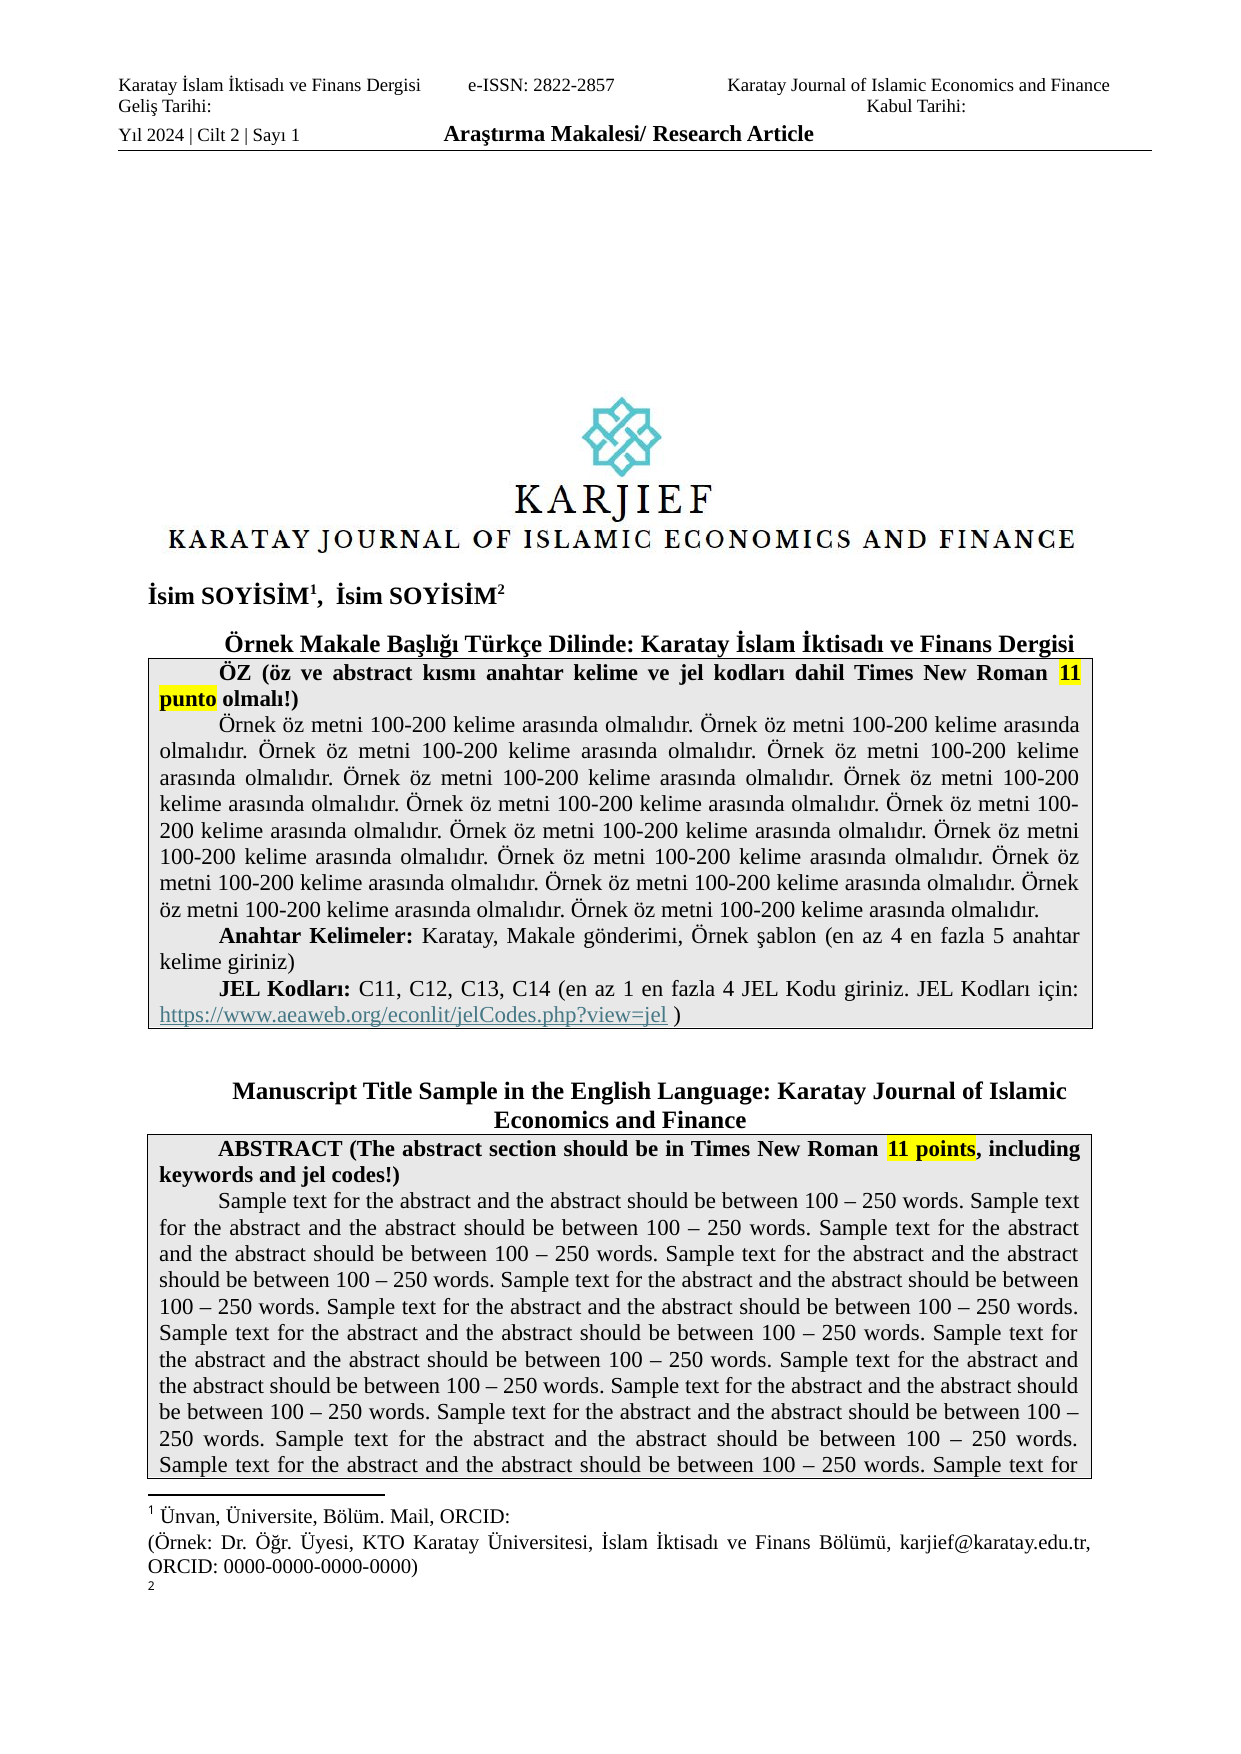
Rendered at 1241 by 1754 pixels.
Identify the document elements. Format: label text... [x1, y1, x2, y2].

text Manuscript Title Sample in the English Language: Karatay Journal of Islamic Economics and Finance [148, 1076, 1093, 1134]
picture [147, 391, 1093, 562]
text İsim SOYİSİM, İsim SOYİSİM [148, 581, 1093, 610]
table_header ÖZ (öz ve abstract kısmı anahtar kelime ve jel kodları dahil Times New Roman 11 punto olmalı!) Örnek öz metni 100-200 kelime arasında olmalıdır. Örnek öz metni 100-200 kelime arasında olmalıdır. Örnek öz metni 100-200 kelime arasında olmalıdır. Örnek öz metni 100-200 kelime arasında olmalıdır. Örnek öz metni 100-200 kelime arasında olmalıdır. Örnek öz metni 100-200 kelime arasında olmalıdır. Örnek öz metni 100-200 kelime arasında olmalıdır. Örnek öz metni 100-200 kelime arasında olmalıdır. Örnek öz metni 100-200 kelime arasında olmalıdır. Örnek öz metni 100-200 kelime arasında olmalıdır. Örnek öz metni 100-200 kelime arasında olmalıdır. Örnek öz metni 100-200 kelime arasında olmalıdır. Örnek öz metni 100-200 kelime arasında olmalıdır. Örnek öz metni 100-200 kelime arasında olmalıdır. Örnek öz metni 100-200 kelime arasında olmalıdır. Anahtar Kelimeler: Karatay, Makale gönderimi, Örnek şablon (en az 4 en fazla 5 anahtar kelime giriniz) JEL Kodları: C11, C12, C13, C14 (en az 1 en fazla 4 JEL Kodu giriniz. JEL Kodları için: https://www.aeaweb.org/econlit/jelCodes.php?view=jel ) [149, 659, 1092, 1027]
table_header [148, 1135, 1091, 1477]
text Örnek Makale Başlığı Türkçe Dilinde: Karatay İslam İktisadı ve Finans Dergisi [148, 629, 1093, 657]
